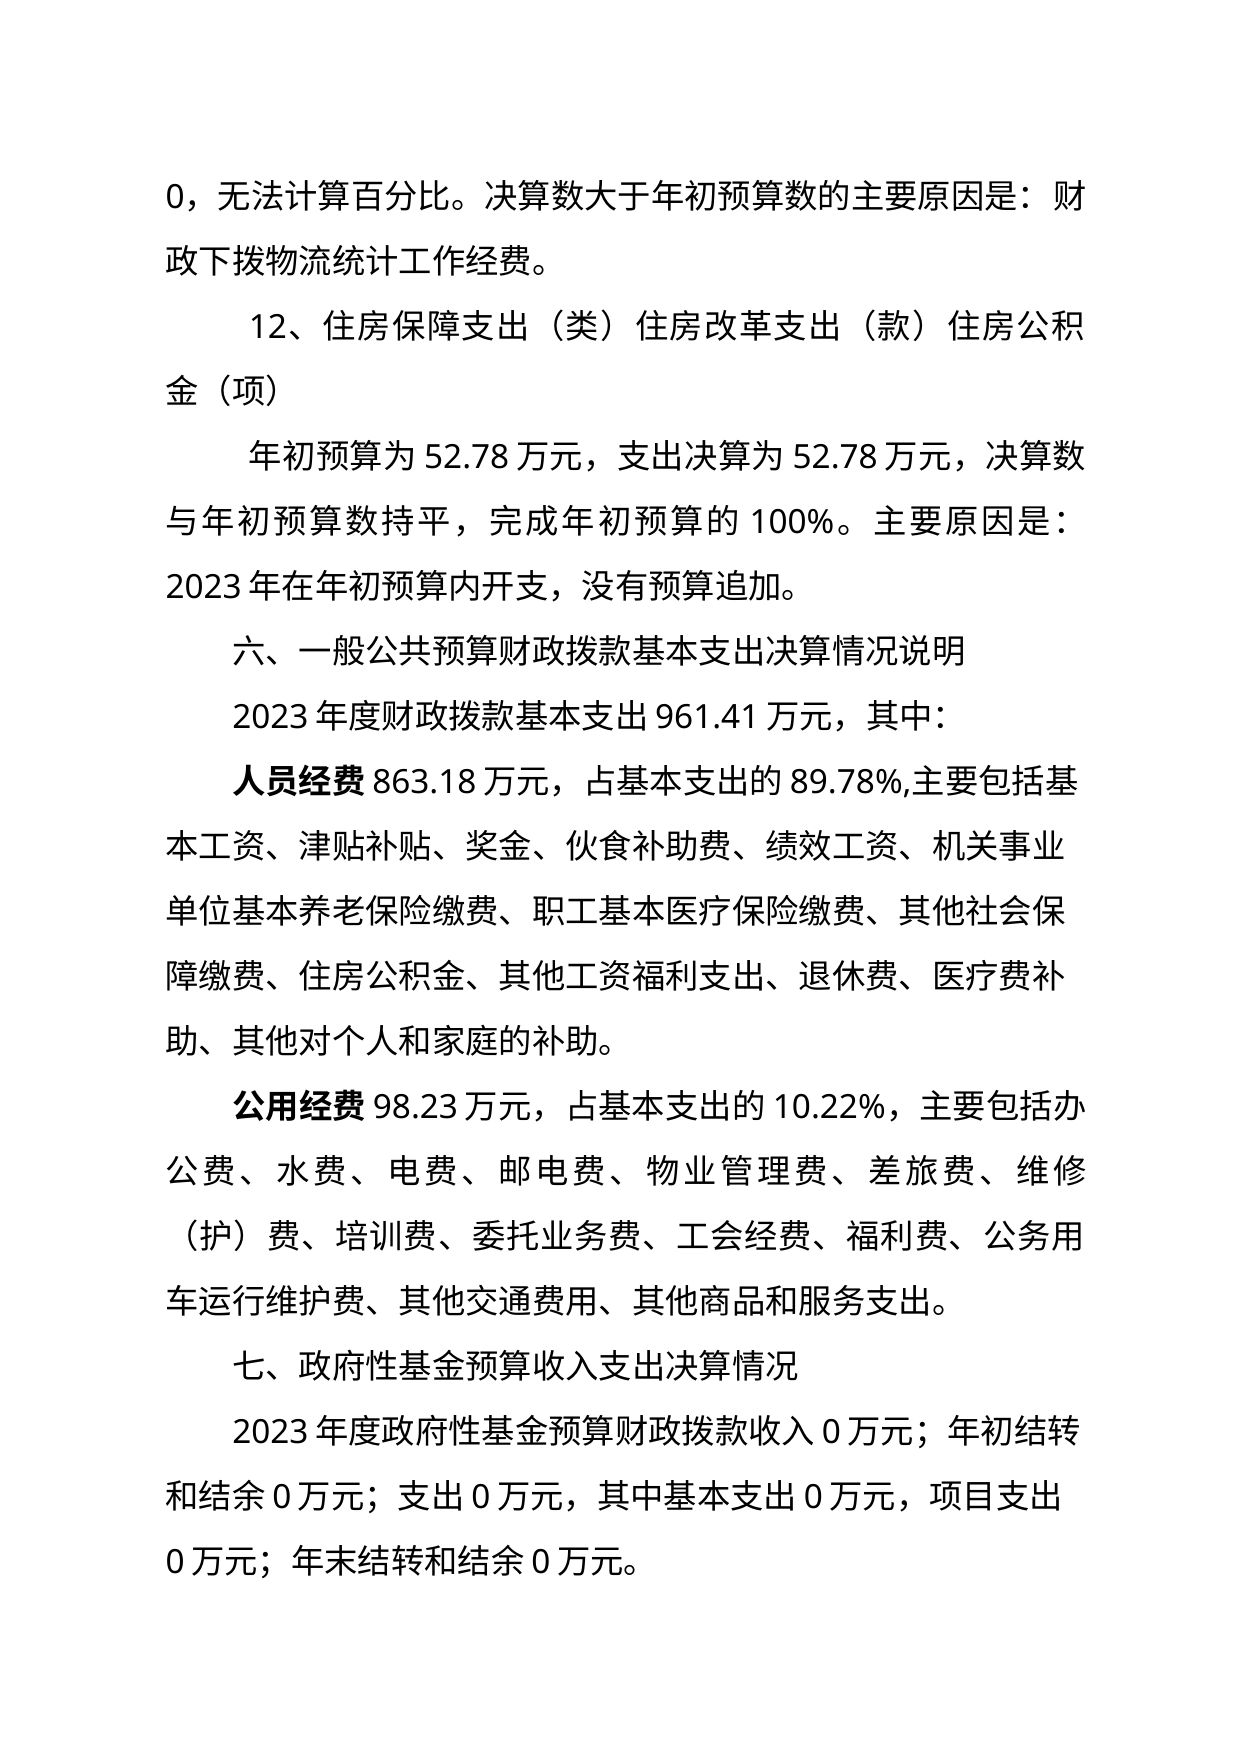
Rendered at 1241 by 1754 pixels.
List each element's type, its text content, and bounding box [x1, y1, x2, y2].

text 人员经费863.18万元，占基本支出的89.78%,主要包括基本工资、津贴补贴、奖金、伙食补助费、绩效工资、机关事业单位基本养老保险缴费、职工基本医疗保险缴费、其他社会保障缴费、住房公积金、其他工资福利支出、退休费、医疗费补助、其他对个人和家庭的补助。 [165, 747, 1087, 1072]
text 2023年度财政拨款基本支出961.41万元，其中： [165, 682, 1087, 747]
text 公用经费98.23万元，占基本支出的10.22%，主要包括办公费、水费、电费、邮电费、物业管理费、差旅费、维修（护）费、培训费、委托业务费、工会经费、福利费、公务用车运行维护费、其他交通费用、其他商品和服务支出。 [165, 1072, 1087, 1332]
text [165, 162, 1087, 292]
text 七、政府性基金预算收入支出决算情况 [165, 1332, 1087, 1397]
text 12、住房保障支出（类）住房改革支出（款）住房公积金（项） [165, 292, 1087, 422]
text 六、一般公共预算财政拨款基本支出决算情况说明 [165, 617, 1087, 682]
text 年初预算为52.78万元，支出决算为52.78万元，决算数与年初预算数持平，完成年初预算的100%。主要原因是：2023年在年初预算内开支，没有预算追加。 [165, 422, 1087, 617]
text 2023年度政府性基金预算财政拨款收入0万元；年初结转和结余0万元；支出0万元，其中基本支出0万元，项目支出0万元；年末结转和结余0万元。 [165, 1397, 1087, 1592]
